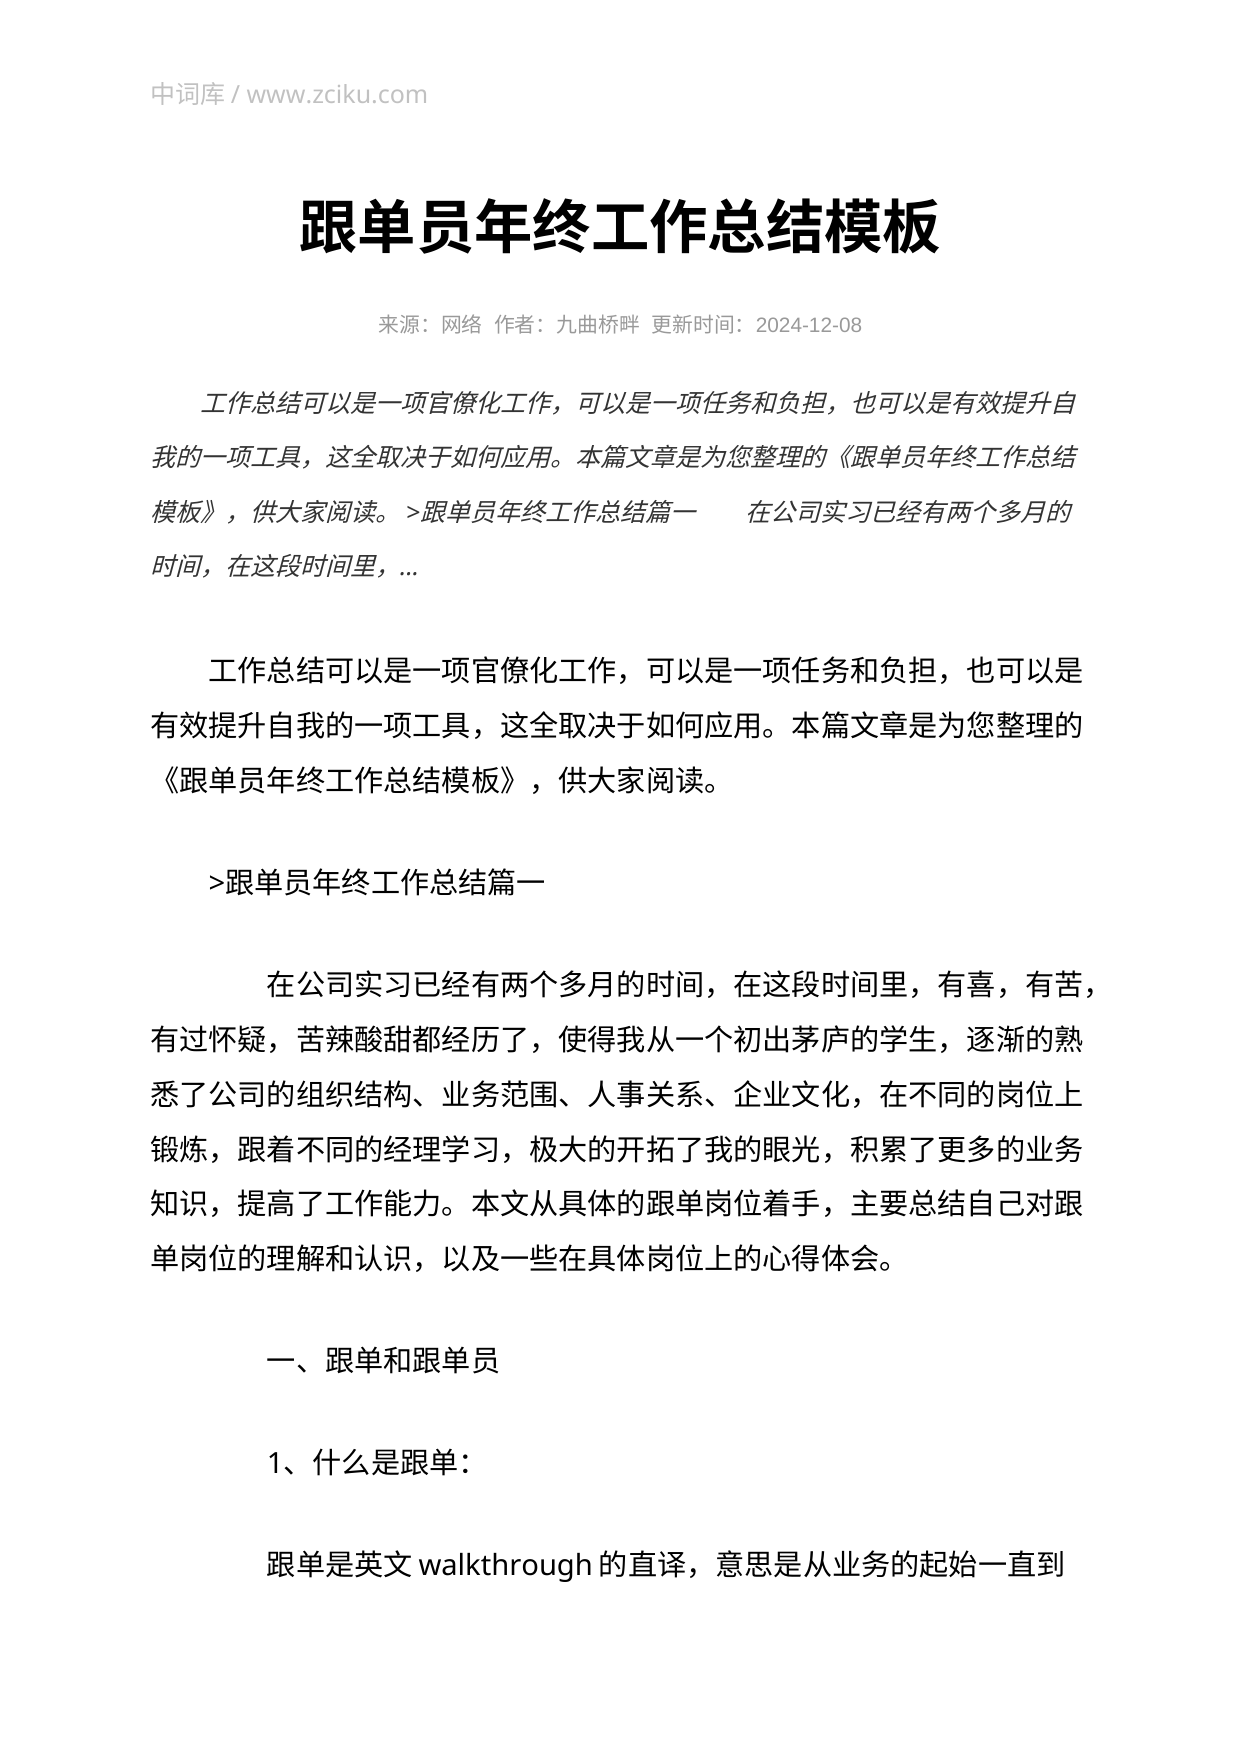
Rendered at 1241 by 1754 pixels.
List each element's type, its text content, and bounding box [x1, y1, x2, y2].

text 工作总结可以是一项官僚化工作，可以是一项任务和负担，也可以是有效提升自我的一项工具，这全取决于如何应用。本篇文章是为您整理的《跟单员年终工作总结模板》，供大家阅读。 [150, 648, 1090, 800]
text 在公司实习已经有两个多月的时间，在这段时间里，有喜，有苦，有过怀疑，苦辣酸甜都经历了，使得我从一个初出茅庐的学生，逐渐的熟悉了公司的组织结构、业务范围、人事关系、企业文化，在不同的岗位上锻炼，跟着不同的经理学习，极大的开拓了我的眼光，积累了更多的业务知识，提高了工作能力。本文从具体的跟单岗位着手，主要总结自己对跟单岗位的理解和认识，以及一些在具体岗位上的心得体会。 [150, 961, 1090, 1278]
text >跟单员年终工作总结篇一 [150, 859, 1090, 902]
text 一、跟单和跟单员 [150, 1338, 1090, 1380]
text 1、什么是跟单： [150, 1439, 1090, 1482]
text 来源：网络 作者：九曲桥畔 更新时间：2024-12-08 [150, 313, 1090, 337]
text 工作总结可以是一项官僚化工作，可以是一项任务和负担，也可以是有效提升自我的一项工具，这全取决于如何应用。本篇文章是为您整理的《跟单员年终工作总结模板》，供大家阅读。 >跟单员年终工作总结篇一 在公司实习已经有两个多月的时间，在这段时间里，... [150, 383, 1090, 583]
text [150, 1541, 1090, 1584]
subtitle 跟单员年终工作总结模板 [150, 181, 1090, 266]
